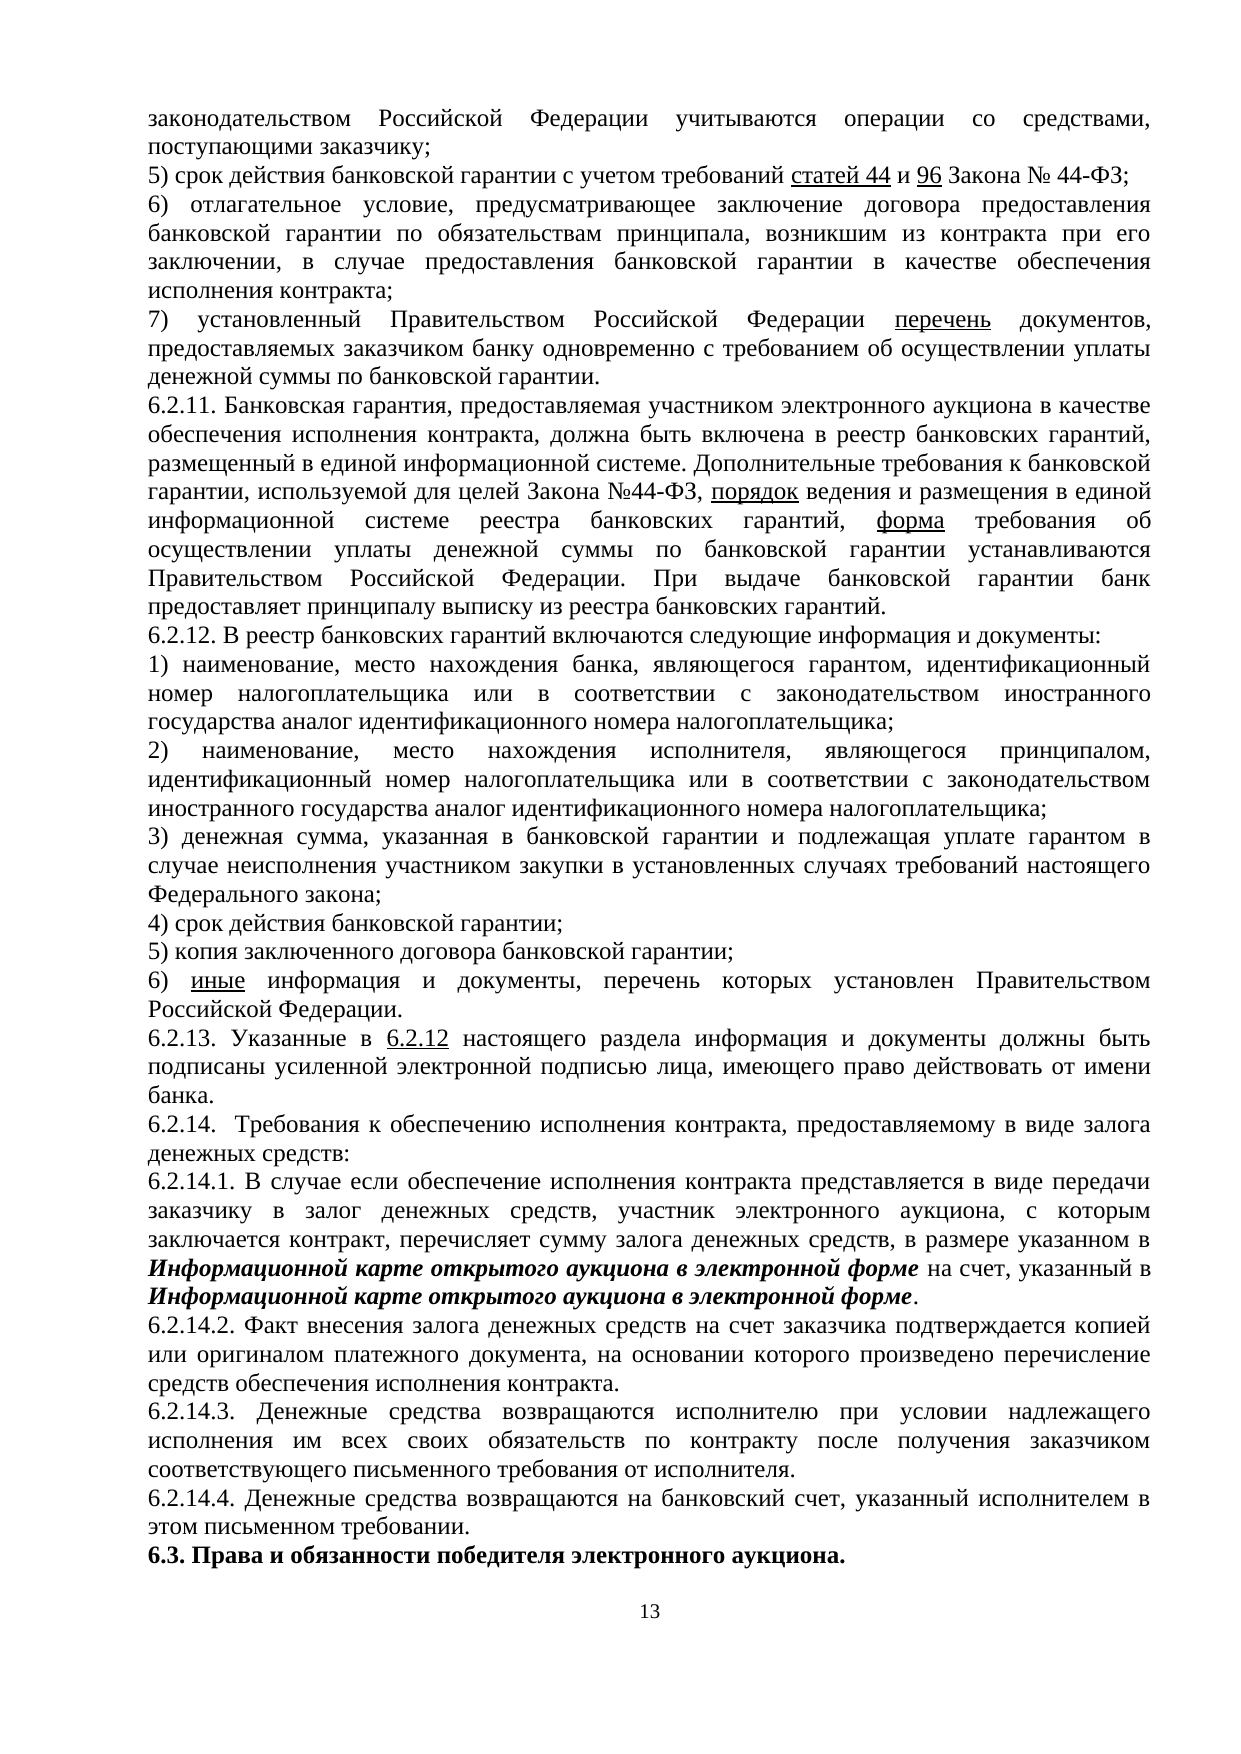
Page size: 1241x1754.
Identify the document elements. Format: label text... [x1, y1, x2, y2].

text 6.2.13. Указанные в 6.2.12 настоящего раздела информация и документы должны быть подписаны усиленной электронной подписью лица, имеющего право действовать от имени банка. [148, 1023, 1152, 1109]
text 3) денежная сумма, указанная в банковской гарантии и подлежащая уплате гарантом в случае неисполнения участником закупки в установленных случаях требований настоящего Федерального закона; [148, 821, 1152, 908]
text 6) отлагательное условие, предусматривающее заключение договора предоставления банковской гарантии по обязательствам принципала, возникшим из контракта при его заключении, в случае предоставления банковской гарантии в качестве обеспечения исполнения контракта; [148, 189, 1152, 304]
text 6.2.11. Банковская гарантия, предоставляемая участником электронного аукциона в качестве обеспечения исполнения контракта, должна быть включена в реестр банковских гарантий, размещенный в единой информационной системе. Дополнительные требования к банковской гарантии, используемой для целей Закона №44-ФЗ, порядок ведения и размещения в единой информационной системе реестра банковских гарантий, форма требования об осуществлении уплаты денежной суммы по банковской гарантии устанавливаются Правительством Российской Федерации. При выдаче банковской гарантии банк предоставляет принципалу выписку из реестра банковских гарантий. [148, 390, 1152, 620]
text 6.2.12. В реестр банковских гарантий включаются следующие информация и документы: [148, 620, 1152, 649]
text 5) срок действия банковской гарантии с учетом требований статей 44 и 96 Закона № 44-ФЗ; [148, 160, 1152, 189]
text 6) иные информация и документы, перечень которых установлен Правительством Российской Федерации. [148, 965, 1152, 1023]
text 6.2.14.1. В случае если обеспечение исполнения контракта представляется в виде передачи заказчику в залог денежных средств, участник электронного аукциона, с которым заключается контракт, перечисляет сумму залога денежных средств, в размере указанном в Информационной карте открытого аукциона в электронной форме на счет, указанный в Информационной карте открытого аукциона в электронной форме. [148, 1166, 1152, 1310]
text 6.2.14. Требования к обеспечению исполнения контракта, предоставляемому в виде залога денежных средств: [148, 1109, 1152, 1166]
text 6.2.14.2. Факт внесения залога денежных средств на счет заказчика подтверждается копией или оригиналом платежного документа, на основании которого произведено перечисление средств обеспечения исполнения контракта. [148, 1310, 1152, 1396]
text 6.3. Права и обязанности победителя электронного аукциона. [148, 1540, 1152, 1569]
text 2) наименование, место нахождения исполнителя, являющегося принципалом, идентификационный номер налогоплательщика или в соответствии с законодательством иностранного государства аналог идентификационного номера налогоплательщика; [148, 735, 1152, 821]
text 7) установленный Правительством Российской Федерации перечень документов, предоставляемых заказчиком банку одновременно с требованием об осуществлении уплаты денежной суммы по банковской гарантии. [148, 304, 1152, 390]
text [148, 103, 1152, 160]
text 4) срок действия банковской гарантии; [148, 908, 1152, 936]
text 6.2.14.3. Денежные средства возвращаются исполнителю при условии надлежащего исполнения им всех своих обязательств по контракту после получения заказчиком соответствующего письменного требования от исполнителя. [148, 1396, 1152, 1483]
text 5) копия заключенного договора банковской гарантии; [148, 936, 1152, 965]
text 1) наименование, место нахождения банка, являющегося гарантом, идентификационный номер налогоплательщика или в соответствии с законодательством иностранного государства аналог идентификационного номера налогоплательщика; [148, 649, 1152, 735]
text 6.2.14.4. Денежные средства возвращаются на банковский счет, указанный исполнителем в этом письменном требовании. [148, 1483, 1152, 1540]
